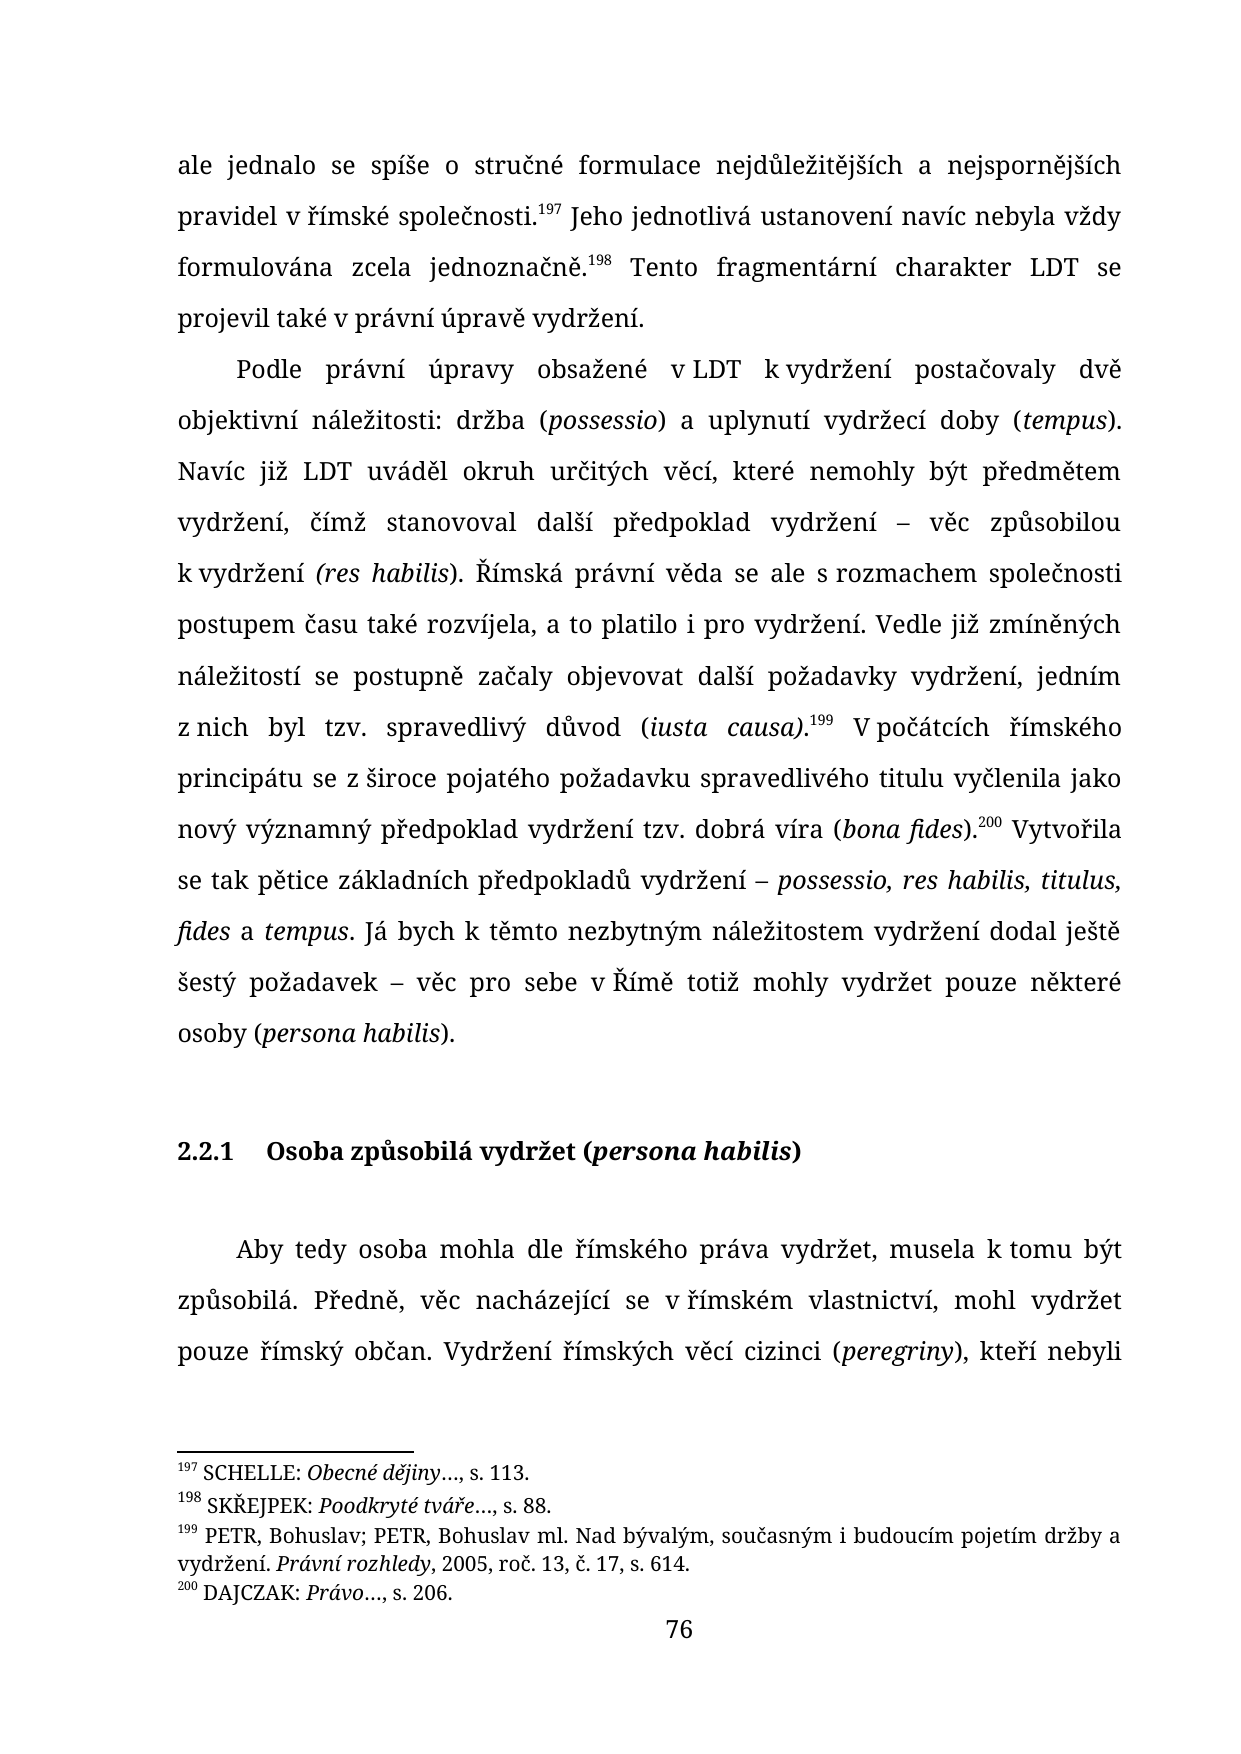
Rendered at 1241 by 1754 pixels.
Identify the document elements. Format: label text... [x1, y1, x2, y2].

subtitle Osoba způsobilá vydržet (persona habilis) [177, 1134, 1122, 1168]
text Podle právní úpravy obsažené v LDT k vydržení postačovaly dvě objektivní náležitosti: držba (possessio) a uplynutí vydržecí doby (tempus). Navíc již LDT uváděl okruh určitých věcí, které nemohly být předmětem vydržení, čímž stanovoval další předpoklad vydržení – věc způsobilou k vydržení (res habilis). Římská právní věda se ale s rozmachem společnosti postupem času také rozvíjela, a to platilo i pro vydržení. Vedle již zmíněných náležitostí se postupně začaly objevovat další požadavky vydržení, jedním z nich byl tzv. spravedlivý důvod (iusta causa). V počátcích římského principátu se z široce pojatého požadavku spravedlivého titulu vyčlenila jako nový významný předpoklad vydržení tzv. dobrá víra (bona fides). Vytvořila se tak pětice základních předpokladů vydržení – possessio, res habilis, titulus, fides a tempus. Já bych k těmto nezbytným náležitostem vydržení dodal ještě šestý požadavek – věc pro sebe v Římě totiž mohly vydržet pouze některé osoby (persona habilis). [177, 352, 1122, 1049]
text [177, 148, 1122, 335]
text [177, 1232, 1122, 1368]
